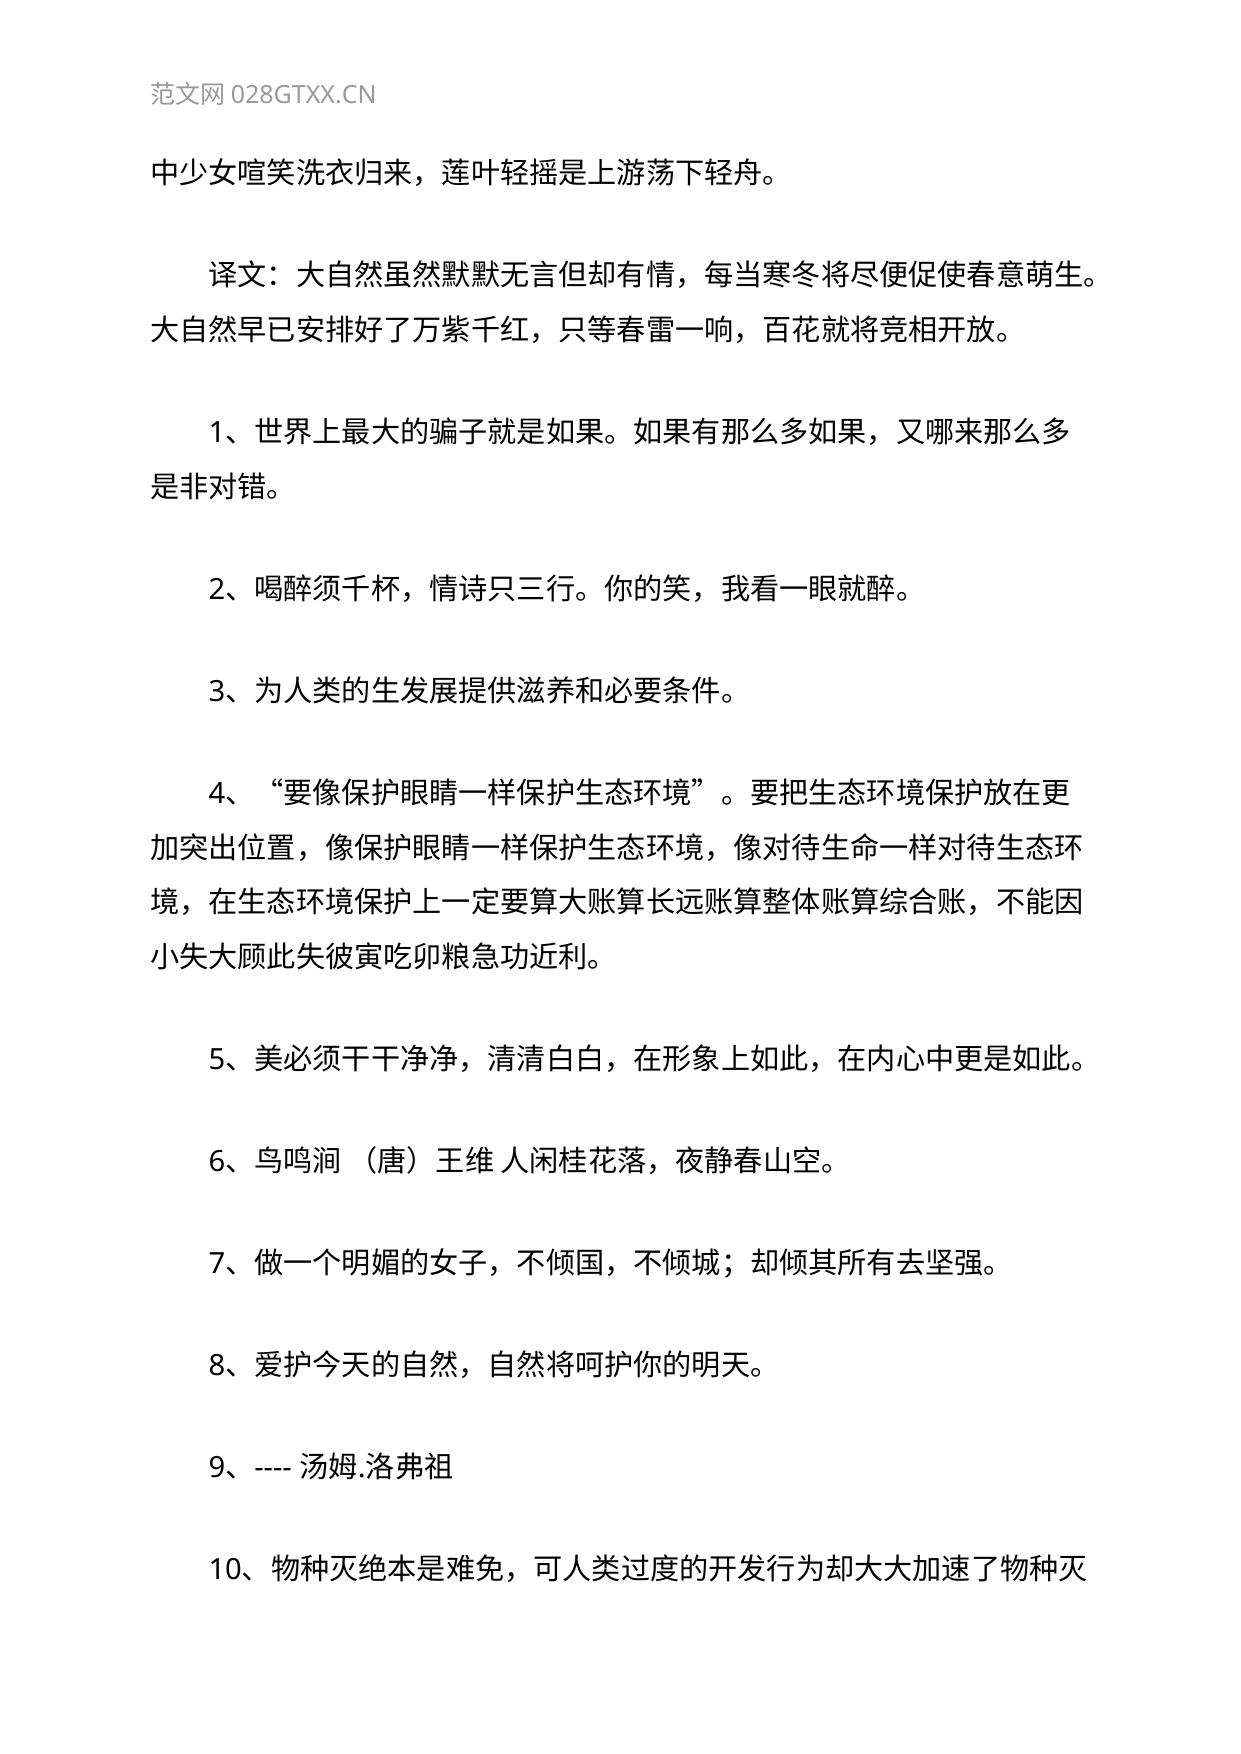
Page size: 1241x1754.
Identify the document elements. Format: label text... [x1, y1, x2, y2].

text 8、爱护今天的自然，自然将呵护你的明天。 [150, 1342, 1090, 1384]
text 6、鸟鸣涧 （唐）王维 人闲桂花落，夜静春山空。 [150, 1138, 1090, 1180]
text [150, 150, 1090, 192]
text 4、“要像保护眼睛一样保护生态环境”。要把生态环境保护放在更加突出位置，像保护眼睛一样保护生态环境，像对待生命一样对待生态环境，在生态环境保护上一定要算大账算长远账算整体账算综合账，不能因小失大顾此失彼寅吃卯粮急功近利。 [150, 769, 1090, 976]
text 9、---- 汤姆.洛弗祖 [150, 1444, 1090, 1486]
text 1、世界上最大的骗子就是如果。如果有那么多如果，又哪来那么多是非对错。 [150, 408, 1090, 506]
text 7、做一个明媚的女子，不倾国，不倾城；却倾其所有去坚强。 [150, 1240, 1090, 1282]
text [150, 1546, 1090, 1588]
text 译文：大自然虽然默默无言但却有情，每当寒冬将尽便促使春意萌生。大自然早已安排好了万紫千红，只等春雷一响，百花就将竞相开放。 [150, 252, 1090, 349]
text 3、为人类的生发展提供滋养和必要条件。 [150, 667, 1090, 709]
text 2、喝醉须千杯，情诗只三行。你的笑，我看一眼就醉。 [150, 565, 1090, 608]
text 5、美必须干干净净，清清白白，在形象上如此，在内心中更是如此。 [150, 1036, 1090, 1078]
